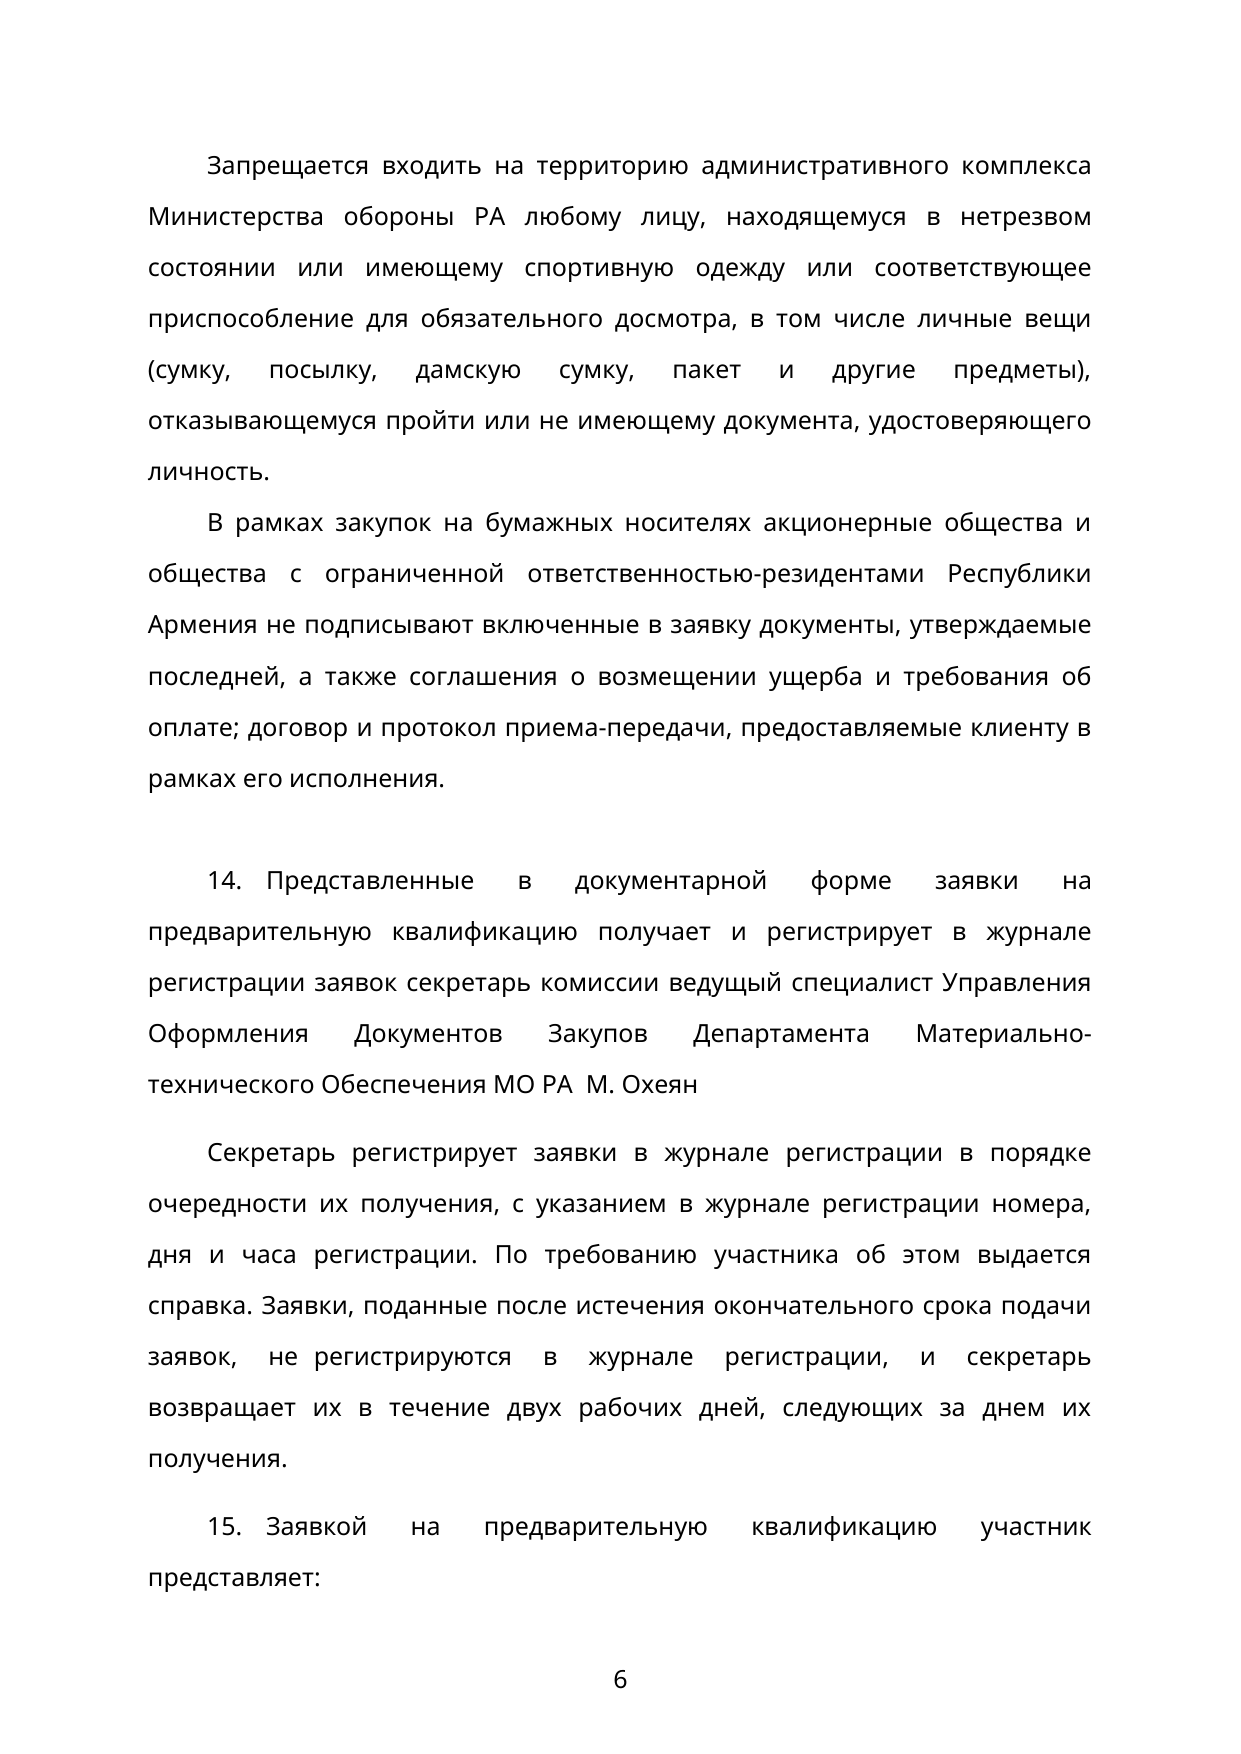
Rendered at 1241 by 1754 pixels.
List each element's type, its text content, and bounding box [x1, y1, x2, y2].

text В рамках закупок на бумажных носителях акционерные общества и общества с ограниченной ответственностью-резидентами Республики Армения не подписывают включенные в заявку документы, утверждаемые последней, а также соглашения о возмещении ущерба и требования об оплате; договор и протокол приема-передачи, предоставляемые клиенту в рамках его исполнения. [148, 505, 1092, 794]
text 15. Заявкой на предварительную квалификацию участник представляет: [148, 1508, 1092, 1593]
text Запрещается входить на территорию административного комплекса Министерства обороны РА любому лицу, находящемуся в нетрезвом состоянии или имеющему спортивную одежду или соответствующее приспособление для обязательного досмотра, в том числе личные вещи (сумку, посылку, дамскую сумку, пакет и другие предметы), отказывающемуся пройти или не имеющему документа, удостоверяющего личность. [148, 148, 1092, 488]
text Секретарь регистрирует заявки в журнале регистрации в порядке очередности их получения, с указанием в журнале регистрации номера, дня и часа регистрации. По требованию участника об этом выдается справка. Заявки, поданные после истечения окончательного срока подачи заявок, не регистрируются в журнале регистрации, и секретарь возвращает их в течение двух рабочих дней, следующих за днем их получения. [148, 1134, 1092, 1475]
text 14. Представленные в документарной форме заявки на предварительную квалификацию получает и регистрирует в журнале регистрации заявок секретарь комиссии ведущый специалист Управления Оформления Документов Закупов Департамента Материально-технического Обеспечения МО РА М. Охеян [148, 862, 1092, 1101]
